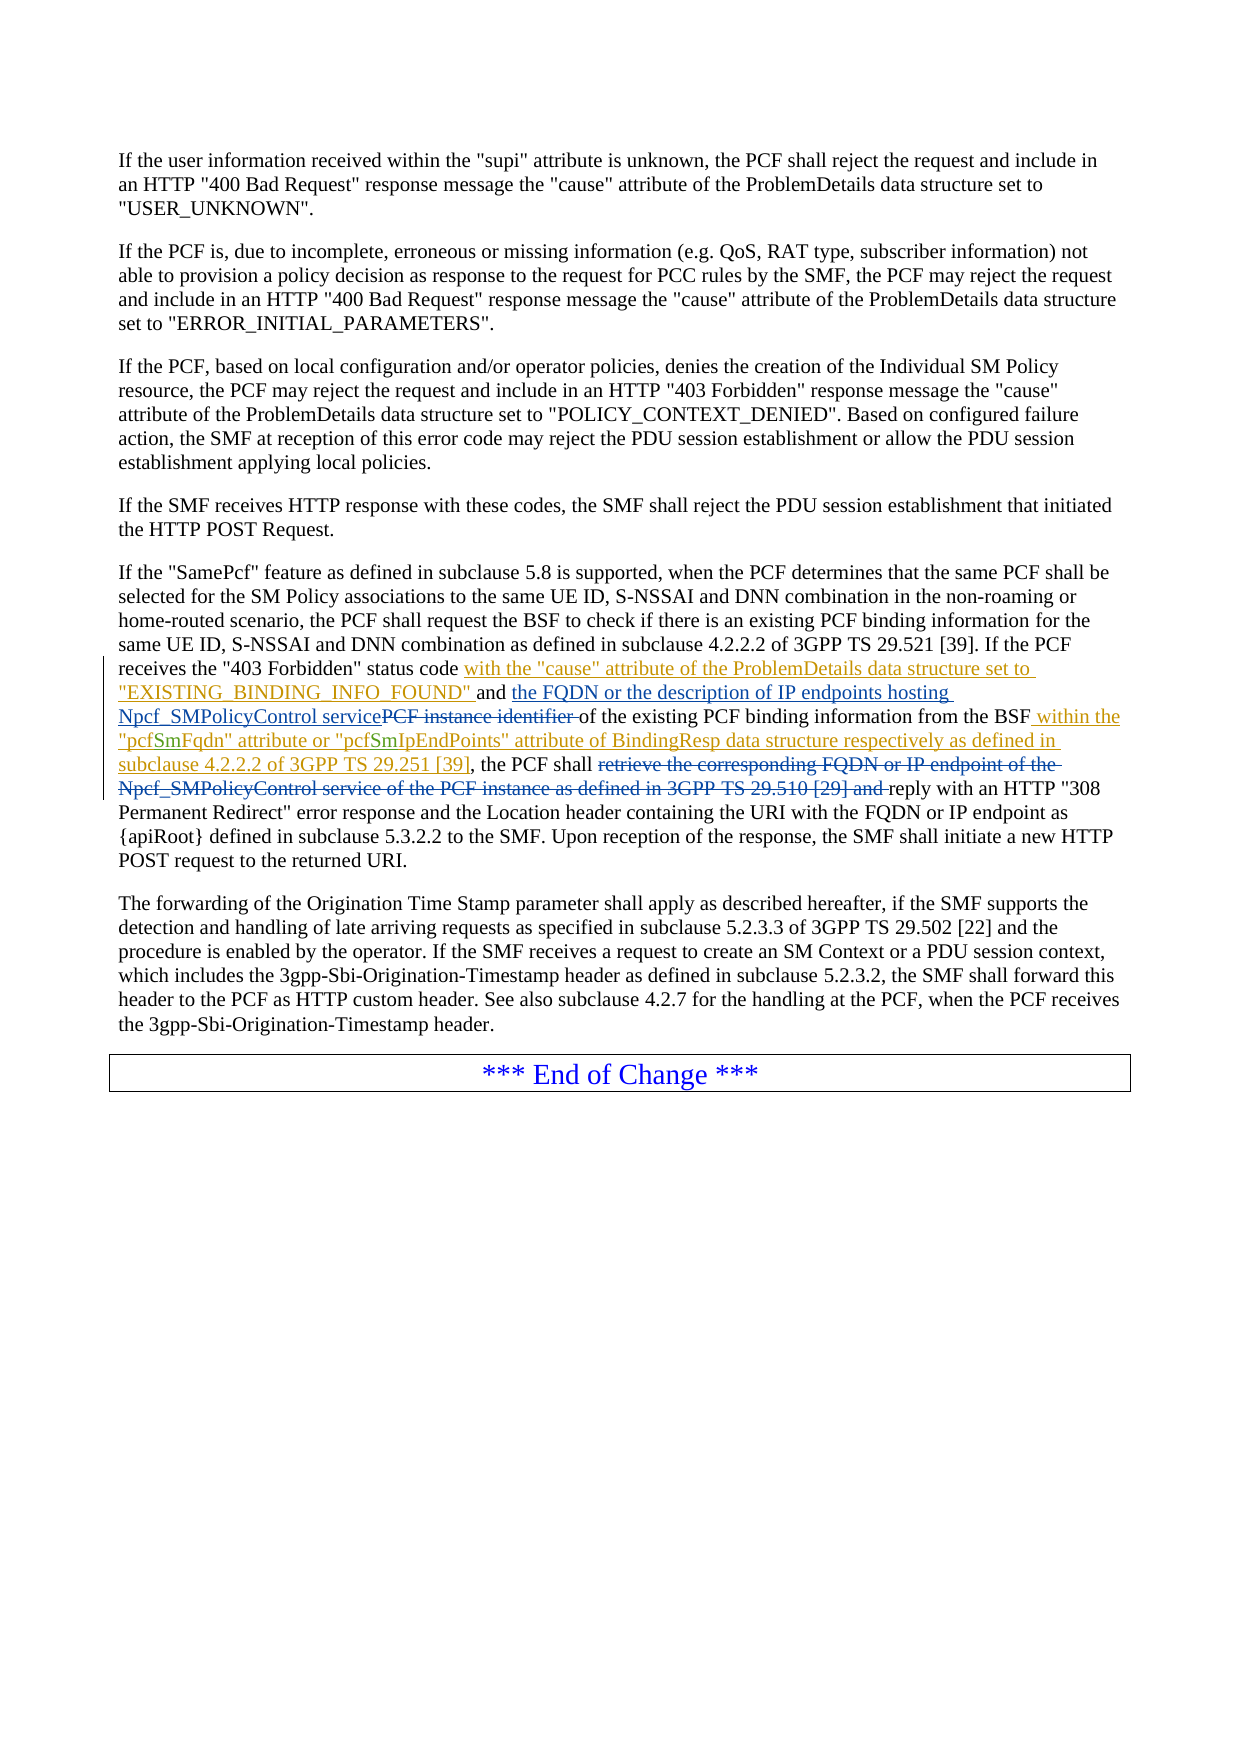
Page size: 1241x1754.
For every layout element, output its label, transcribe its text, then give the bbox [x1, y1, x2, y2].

text If the PCF, based on local configuration and/or operator policies, denies the creation of the Individual SM Policy resource, the PCF may reject the request and include in an HTTP "403 Forbidden" response message the "cause" attribute of the ProblemDetails data structure set to "POLICY_CONTEXT_DENIED". Based on configured failure action, the SMF at reception of this error code may reject the PDU session establishment or allow the PDU session establishment applying local policies. [118, 354, 1122, 474]
text If the user information received within the "supi" attribute is unknown, the PCF shall reject the request and include in an HTTP "400 Bad Request" response message the "cause" attribute of the ProblemDetails data structure set to "USER_UNKNOWN". [118, 148, 1122, 220]
text *** End of Change *** [110, 1055, 1130, 1091]
text If the PCF is, due to incomplete, erroneous or missing information (e.g. QoS, RAT type, subscriber information) not able to provision a policy decision as response to the request for PCC rules by the SMF, the PCF may reject the request and include in an HTTP "400 Bad Request" response message the "cause" attribute of the ProblemDetails data structure set to "ERROR_INITIAL_PARAMETERS". [118, 239, 1122, 335]
text The forwarding of the Origination Time Stamp parameter shall apply as described hereafter, if the SMF supports the detection and handling of late arriving requests as specified in subclause 5.2.3.3 of 3GPP TS 29.502 [22] and the procedure is enabled by the operator. If the SMF receives a request to create an SM Context or a PDU session context, which includes the 3gpp-Sbi-Origination-Timestamp header as defined in subclause 5.2.3.2, the SMF shall forward this header to the PCF as HTTP custom header. See also subclause 4.2.7 for the handling at the PCF, when the PCF receives the 3gpp-Sbi-Origination-Timestamp header. [118, 891, 1122, 1036]
text If the "SamePcf" feature as defined in subclause 5.8 is supported, when the PCF determines that the same PCF shall be selected for the SM Policy associations to the same UE ID, S-NSSAI and DNN combination in the non-roaming or home-routed scenario, the PCF shall request the BSF to check if there is an existing PCF binding information for the same UE ID, S-NSSAI and DNN combination as defined in subclause 4.2.2.2 of 3GPP TS 29.521 [39]. If the PCF receives the "403 Forbidden" status code and of the existing PCF binding information from the BSF, the PCF shall reply with an HTTP "308 Permanent Redirect" error response and the Location header containing the URI with the FQDN or IP endpoint as {apiRoot} defined in subclause 5.3.2.2 to the SMF. Upon reception of the response, the SMF shall initiate a new HTTP POST request to the returned URI. [118, 559, 1122, 872]
text If the SMF receives HTTP response with these codes, the SMF shall reject the PDU session establishment that initiated the HTTP POST Request. [118, 493, 1122, 541]
